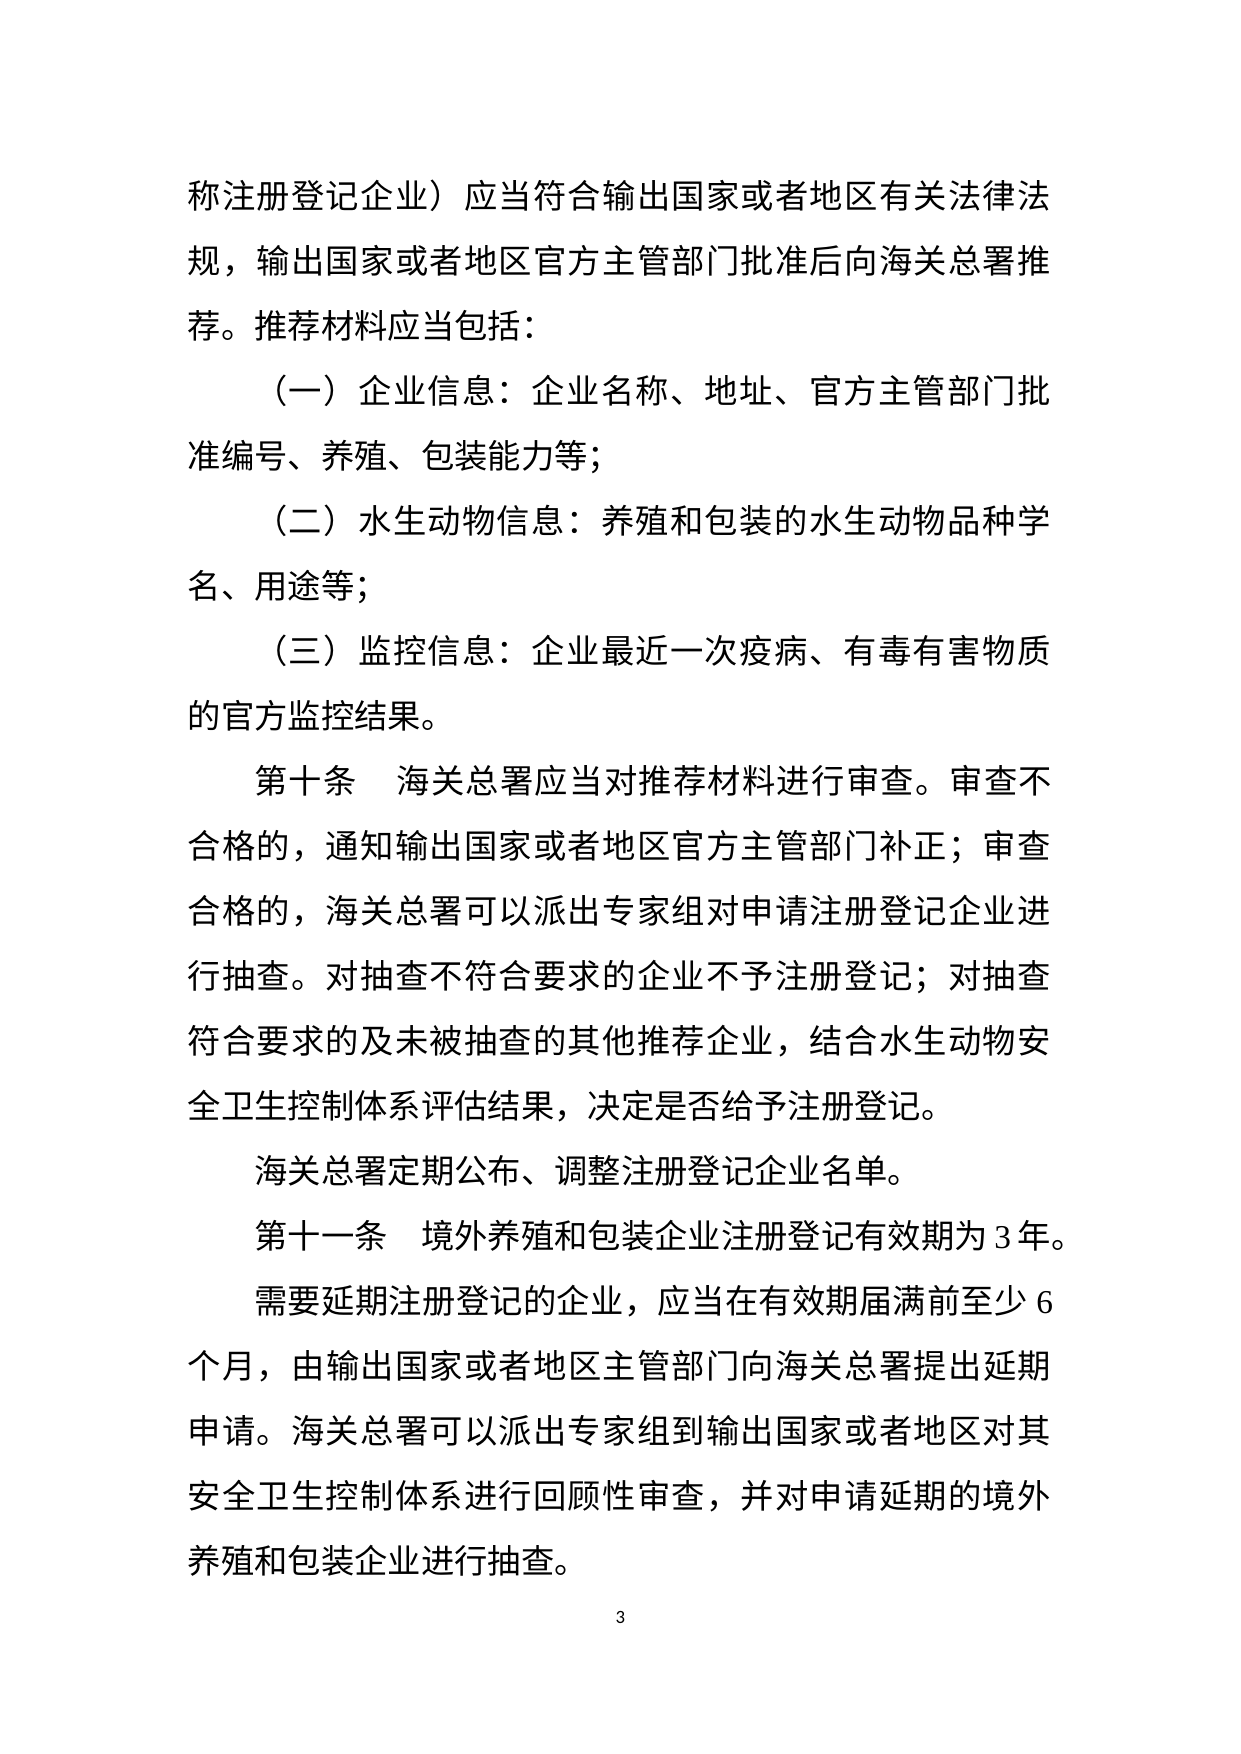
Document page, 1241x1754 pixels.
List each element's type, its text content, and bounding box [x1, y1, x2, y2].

text （二）水生动物信息：养殖和包装的水生动物品种学名、用途等； [187, 487, 1053, 617]
text （一）企业信息：企业名称、地址、官方主管部门批准编号、养殖、包装能力等； [187, 357, 1053, 487]
text 海关总署定期公布、调整注册登记企业名单。 [187, 1137, 1053, 1202]
text （三）监控信息：企业最近一次疫病、有毒有害物质的官方监控结果。 [187, 617, 1053, 747]
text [187, 162, 1053, 357]
text 需要延期注册登记的企业，应当在有效期届满前至少6个月，由输出国家或者地区主管部门向海关总署提出延期申请。海关总署可以派出专家组到输出国家或者地区对其安全卫生控制体系进行回顾性审查，并对申请延期的境外养殖和包装企业进行抽查。 [187, 1267, 1053, 1592]
text 第十一条 境外养殖和包装企业注册登记有效期为3年。 [187, 1202, 1053, 1267]
text 第十条 海关总署应当对推荐材料进行审查。审查不合格的，通知输出国家或者地区官方主管部门补正；审查合格的，海关总署可以派出专家组对申请注册登记企业进行抽查。对抽查不符合要求的企业不予注册登记；对抽查符合要求的及未被抽查的其他推荐企业，结合水生动物安全卫生控制体系评估结果，决定是否给予注册登记。 [187, 747, 1053, 1137]
